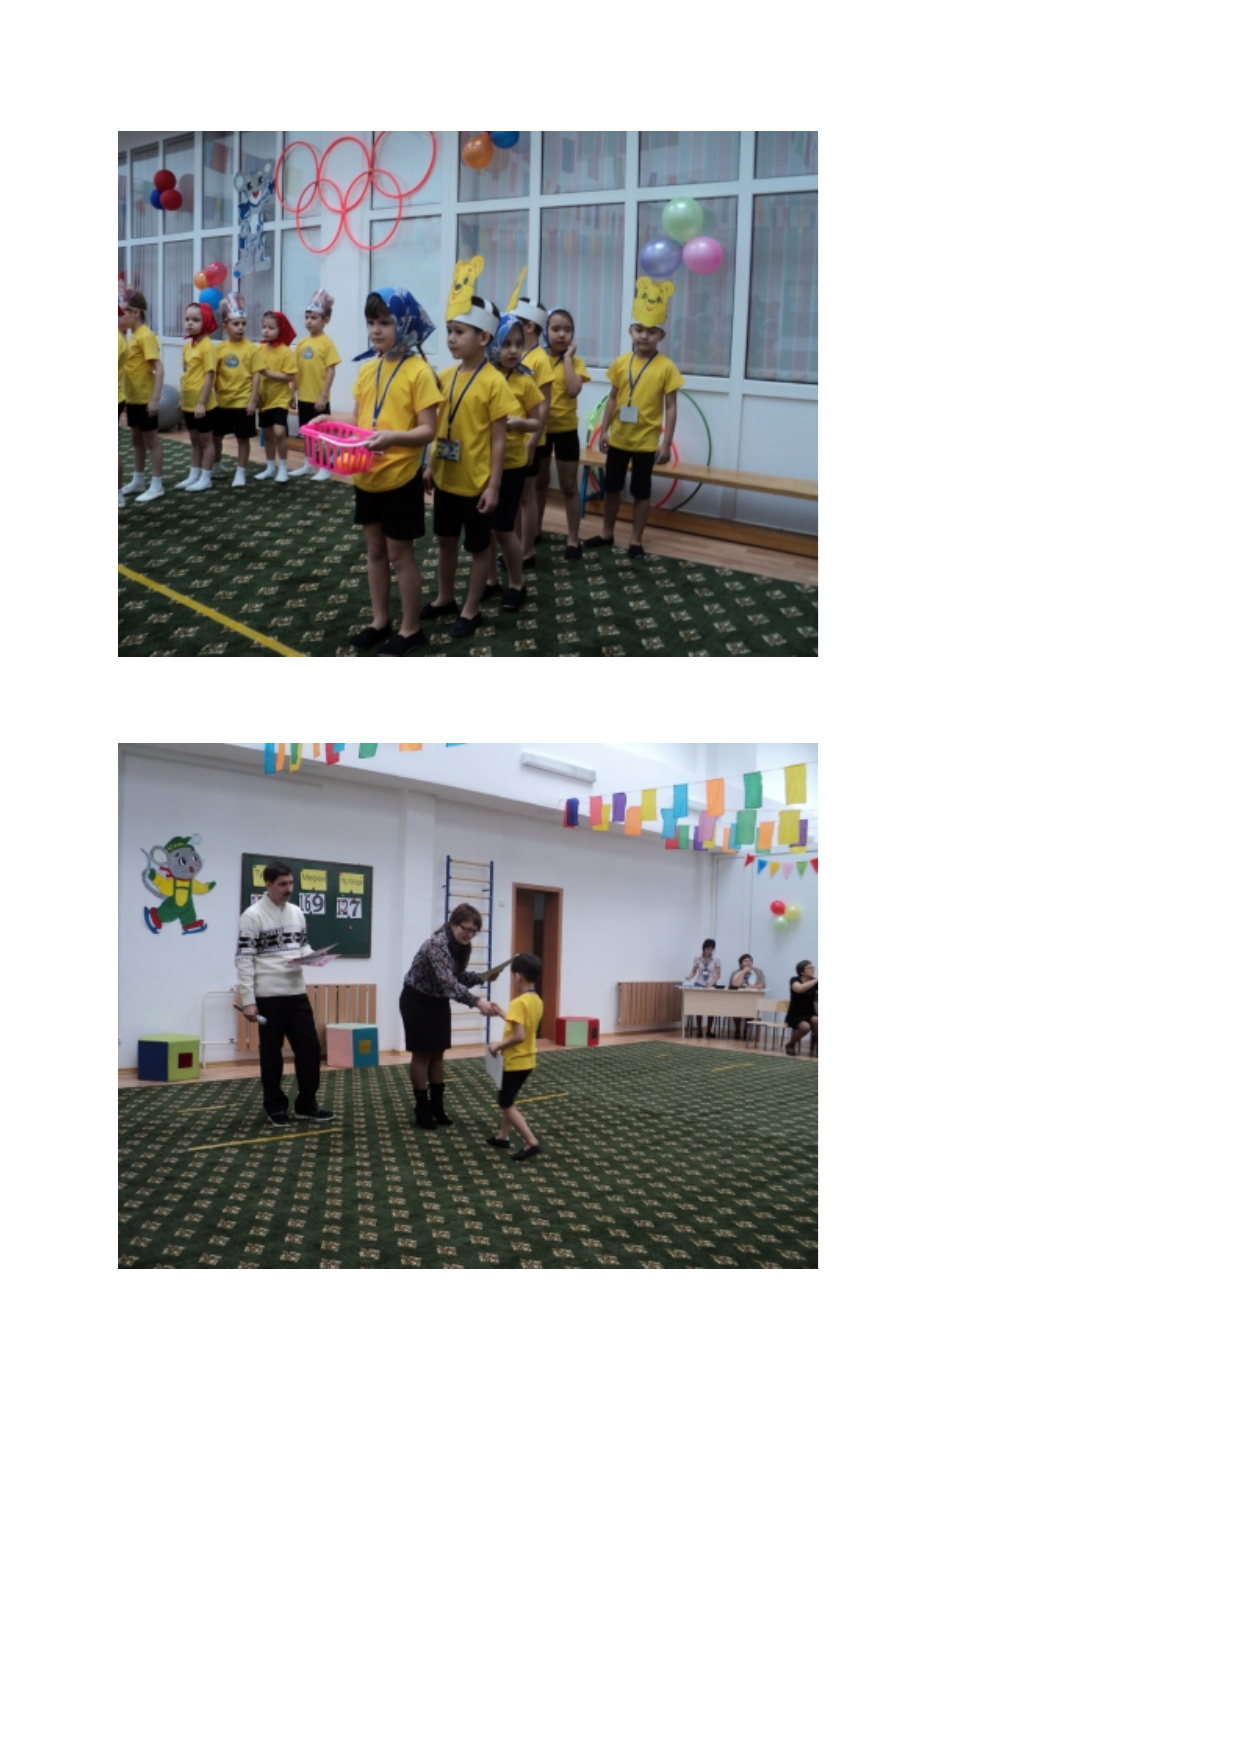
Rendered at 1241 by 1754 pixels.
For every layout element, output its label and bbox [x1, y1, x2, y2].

picture [118, 743, 819, 1269]
picture [118, 131, 819, 657]
